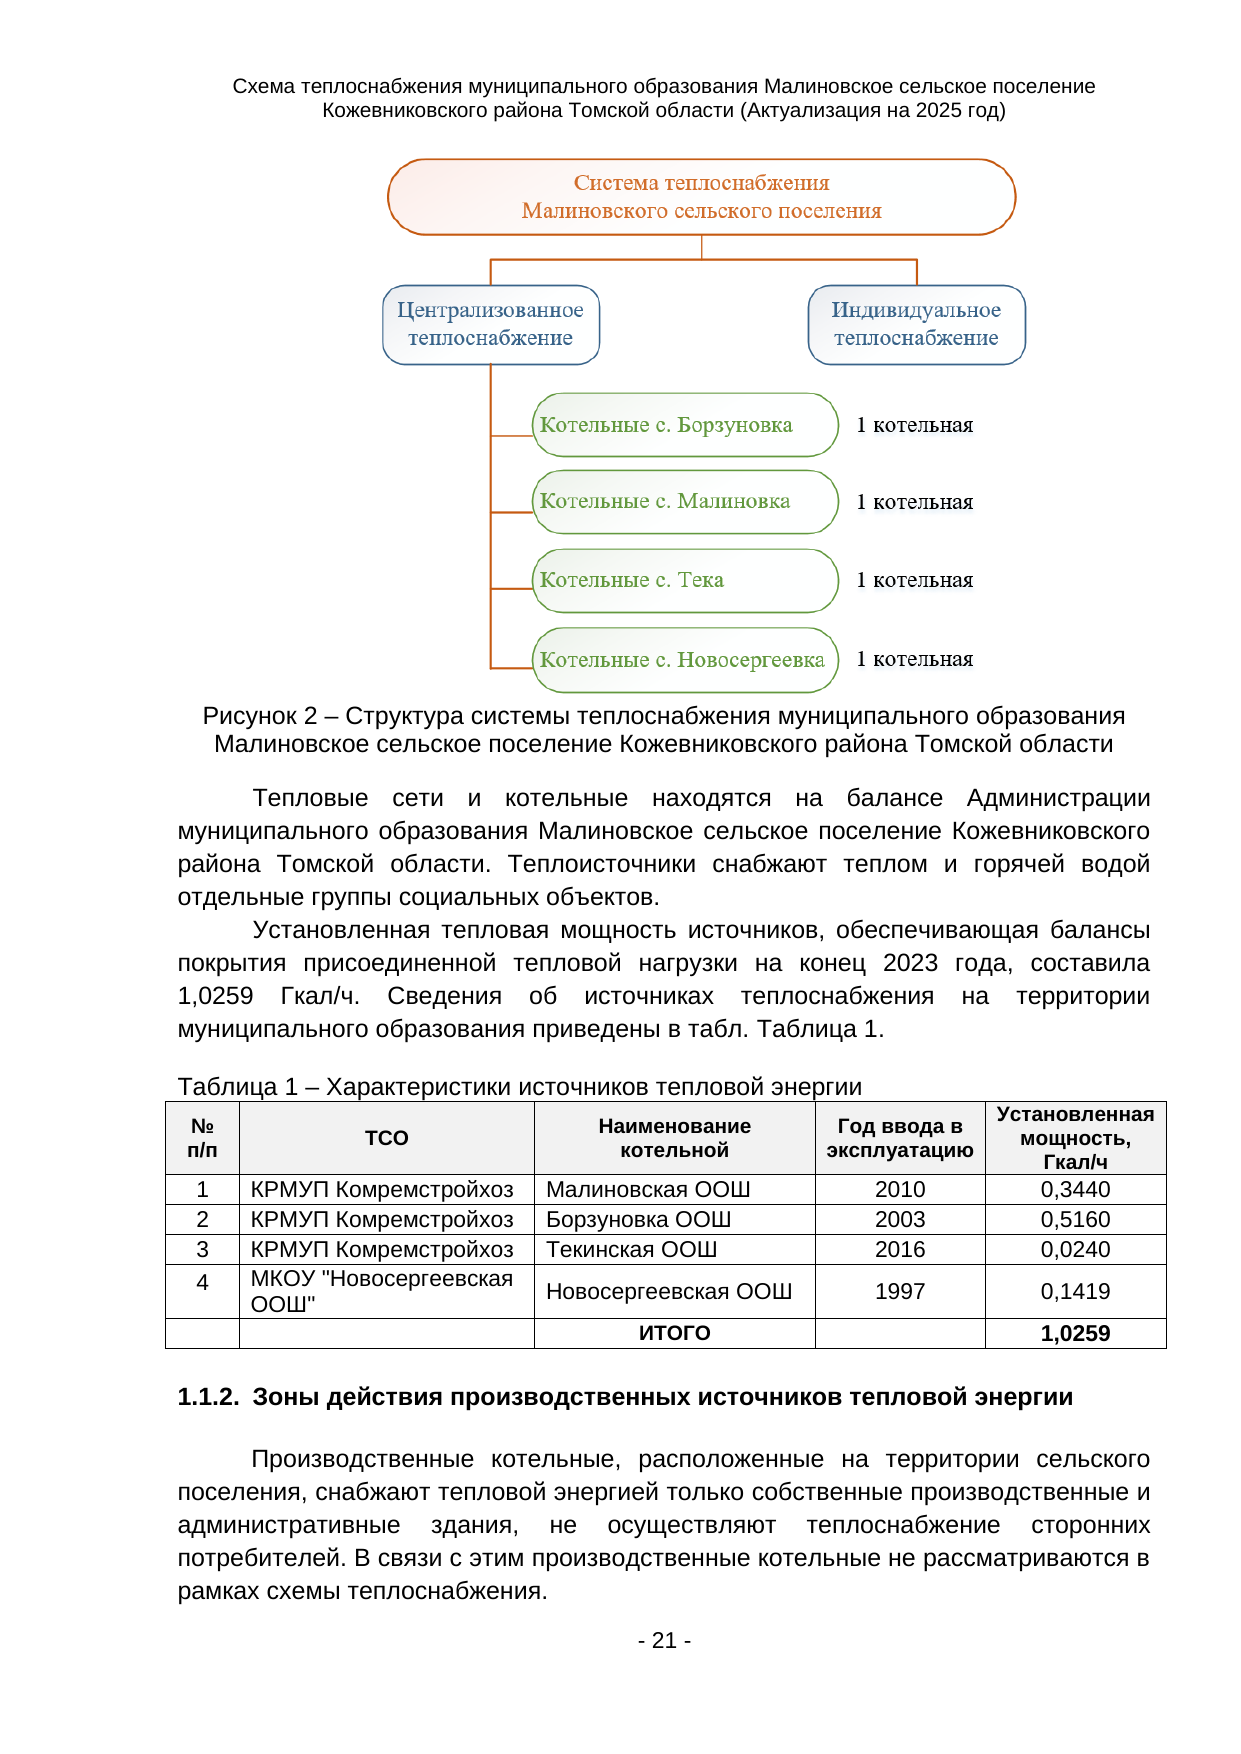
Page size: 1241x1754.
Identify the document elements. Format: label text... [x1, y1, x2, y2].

table_cell [816, 1319, 985, 1348]
table_cell 1997 [816, 1265, 985, 1318]
text Таблица 1 – Характеристики источников тепловой энергии [177, 1072, 1152, 1101]
text Тепловые сети и котельные находятся на балансе Администрации муниципального образования Малиновское сельское поселение Кожевниковского района Томской области. Теплоисточники снабжают теплом и горячей водой отдельные группы социальных объектов. [177, 783, 1152, 911]
table_cell 0,0240 [986, 1235, 1166, 1264]
picture [365, 150, 1039, 697]
text Рисунок 2 – Структура системы теплоснабжения муниципального образования Малиновское сельское поселение Кожевниковского района Томской области [177, 701, 1152, 758]
table_cell 4 [166, 1265, 239, 1318]
table_cell [240, 1319, 534, 1348]
table_header ТСО [240, 1102, 534, 1174]
table_cell Малиновская ООШ [535, 1175, 815, 1204]
table_header Год ввода в эксплуатацию [816, 1102, 985, 1174]
table_cell 2 [166, 1205, 239, 1234]
text Производственные котельные, расположенные на территории сельского поселения, снабжают тепловой энергией только собственные производственные и административные здания, не осуществляют теплоснабжение сторонних потребителей. В связи с этим производственные котельные не рассматриваются в рамках схемы теплоснабжения. [177, 1443, 1152, 1604]
table_cell МКОУ "Новосергеевская ООШ" [240, 1265, 534, 1318]
table_cell 2010 [816, 1175, 985, 1204]
table_header Установленная мощность, Гкал/ч [986, 1102, 1166, 1174]
table_cell 2016 [816, 1235, 985, 1264]
table_cell Новосергеевская ООШ [535, 1265, 815, 1318]
table_cell КРМУП Комремстройхоз [240, 1175, 534, 1204]
table_cell КРМУП Комремстройхоз [240, 1205, 534, 1234]
table_cell [166, 1319, 239, 1348]
table_header Наименование котельной [535, 1102, 815, 1174]
table_cell КРМУП Комремстройхоз [240, 1235, 534, 1264]
table_cell Борзуновка ООШ [535, 1205, 815, 1234]
table_cell 0,1419 [986, 1265, 1166, 1318]
table_cell 0,5160 [986, 1205, 1166, 1234]
table_cell 1 [166, 1175, 239, 1204]
table_cell 3 [166, 1235, 239, 1264]
table_cell 2003 [816, 1205, 985, 1234]
table_cell ИТОГО [535, 1319, 815, 1348]
table_header № п/п [166, 1102, 239, 1174]
text Установленная тепловая мощность источников, обеспечивающая балансы покрытия присоединенной тепловой нагрузки на конец 2023 года, составила 1,0259 Гкал/ч. Сведения об источниках теплоснабжения на территории муниципального образования приведены в табл. . [177, 915, 1152, 1043]
subtitle Зоны действия производственных источников тепловой энергии [177, 1382, 1152, 1411]
table_cell 1,0259 [986, 1319, 1166, 1348]
table_cell 0,3440 [986, 1175, 1166, 1204]
table_cell Текинская ООШ [535, 1235, 815, 1264]
